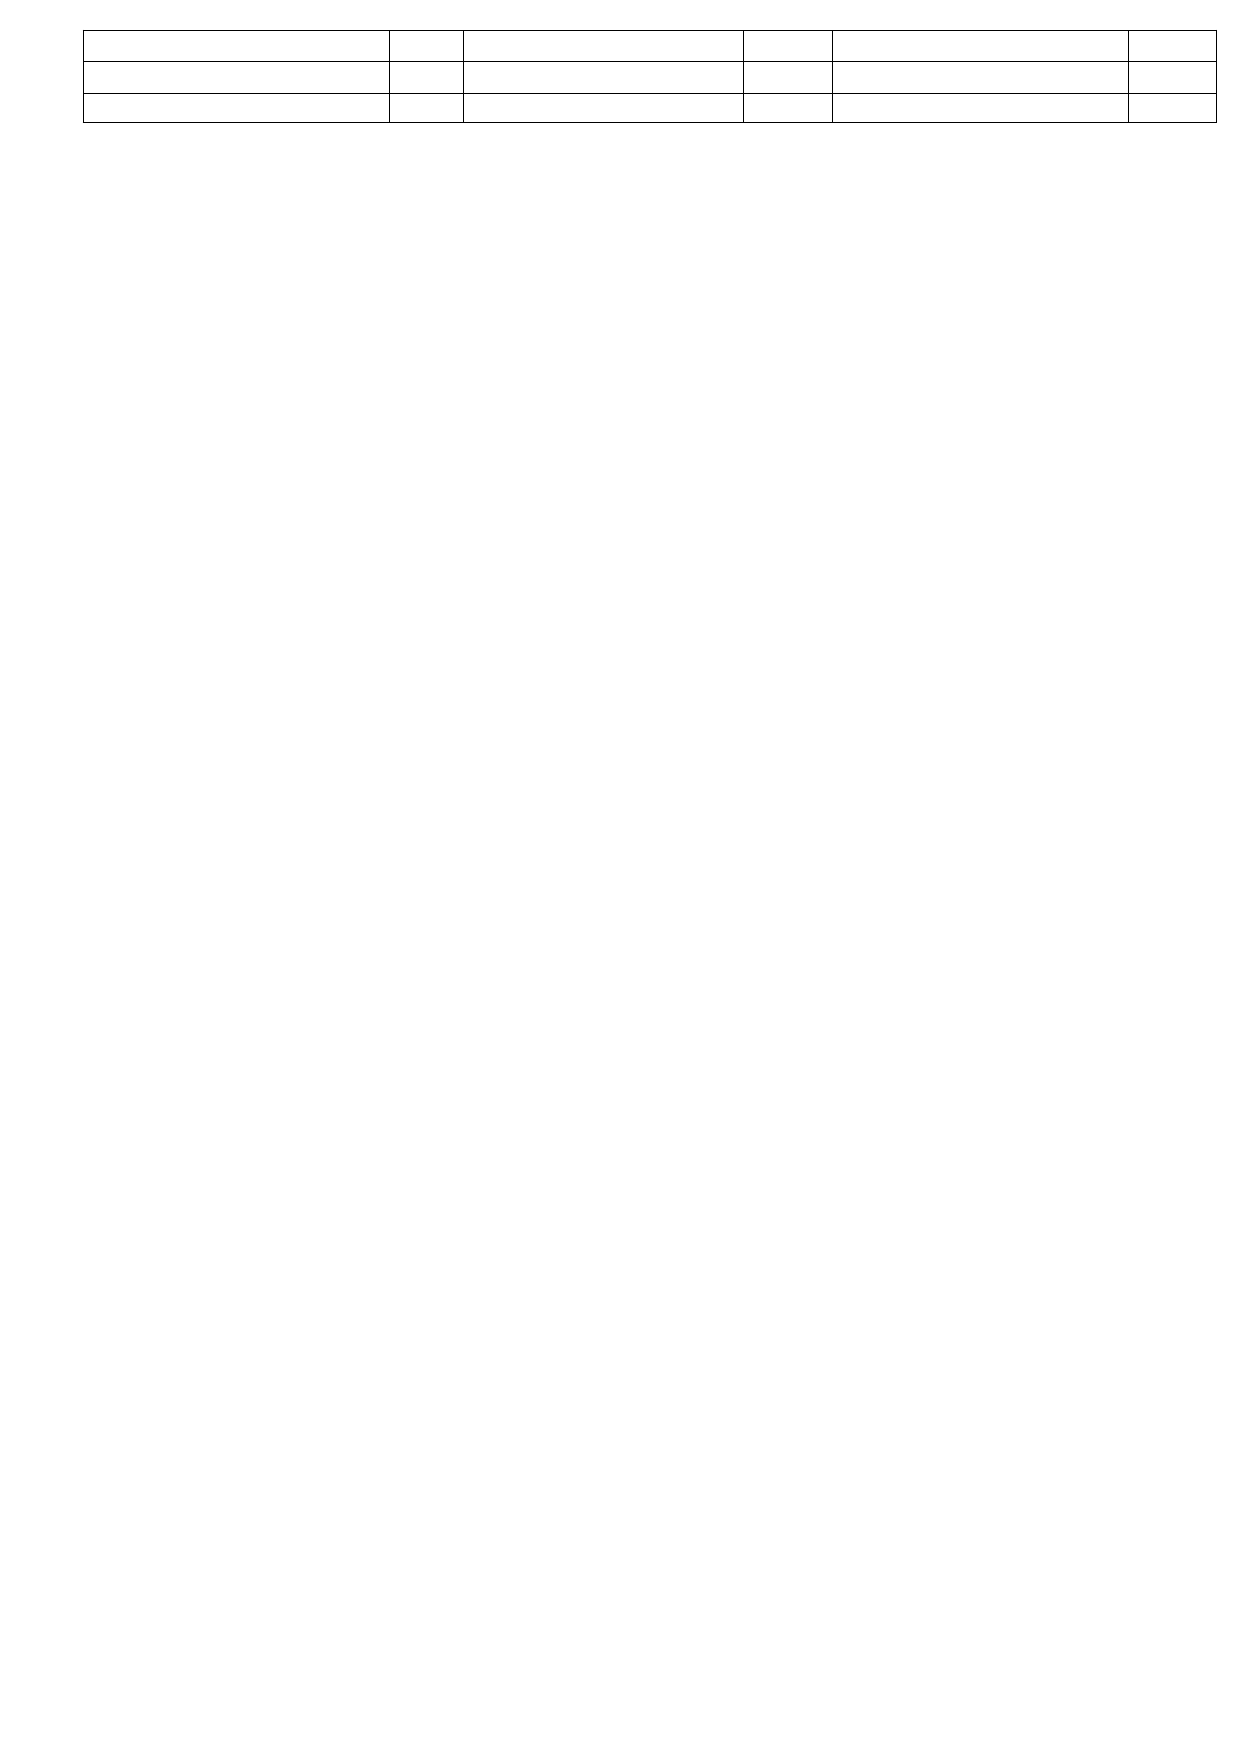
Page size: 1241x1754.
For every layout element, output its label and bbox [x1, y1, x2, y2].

table_cell [84, 94, 389, 122]
table_cell [84, 62, 389, 93]
table_cell [833, 94, 1128, 122]
table_cell [744, 62, 832, 93]
table_cell [390, 94, 463, 122]
table_cell [833, 62, 1128, 93]
table_cell [390, 62, 463, 93]
table_cell [744, 31, 832, 61]
table_cell [390, 31, 463, 61]
table_cell [464, 31, 743, 61]
table_cell [833, 31, 1128, 61]
table_cell [1129, 62, 1216, 93]
table_cell [84, 31, 389, 61]
table_cell [464, 94, 743, 122]
table_cell [744, 94, 832, 122]
table_cell [1129, 31, 1216, 61]
table_cell [1129, 94, 1216, 122]
table_cell [464, 62, 743, 93]
